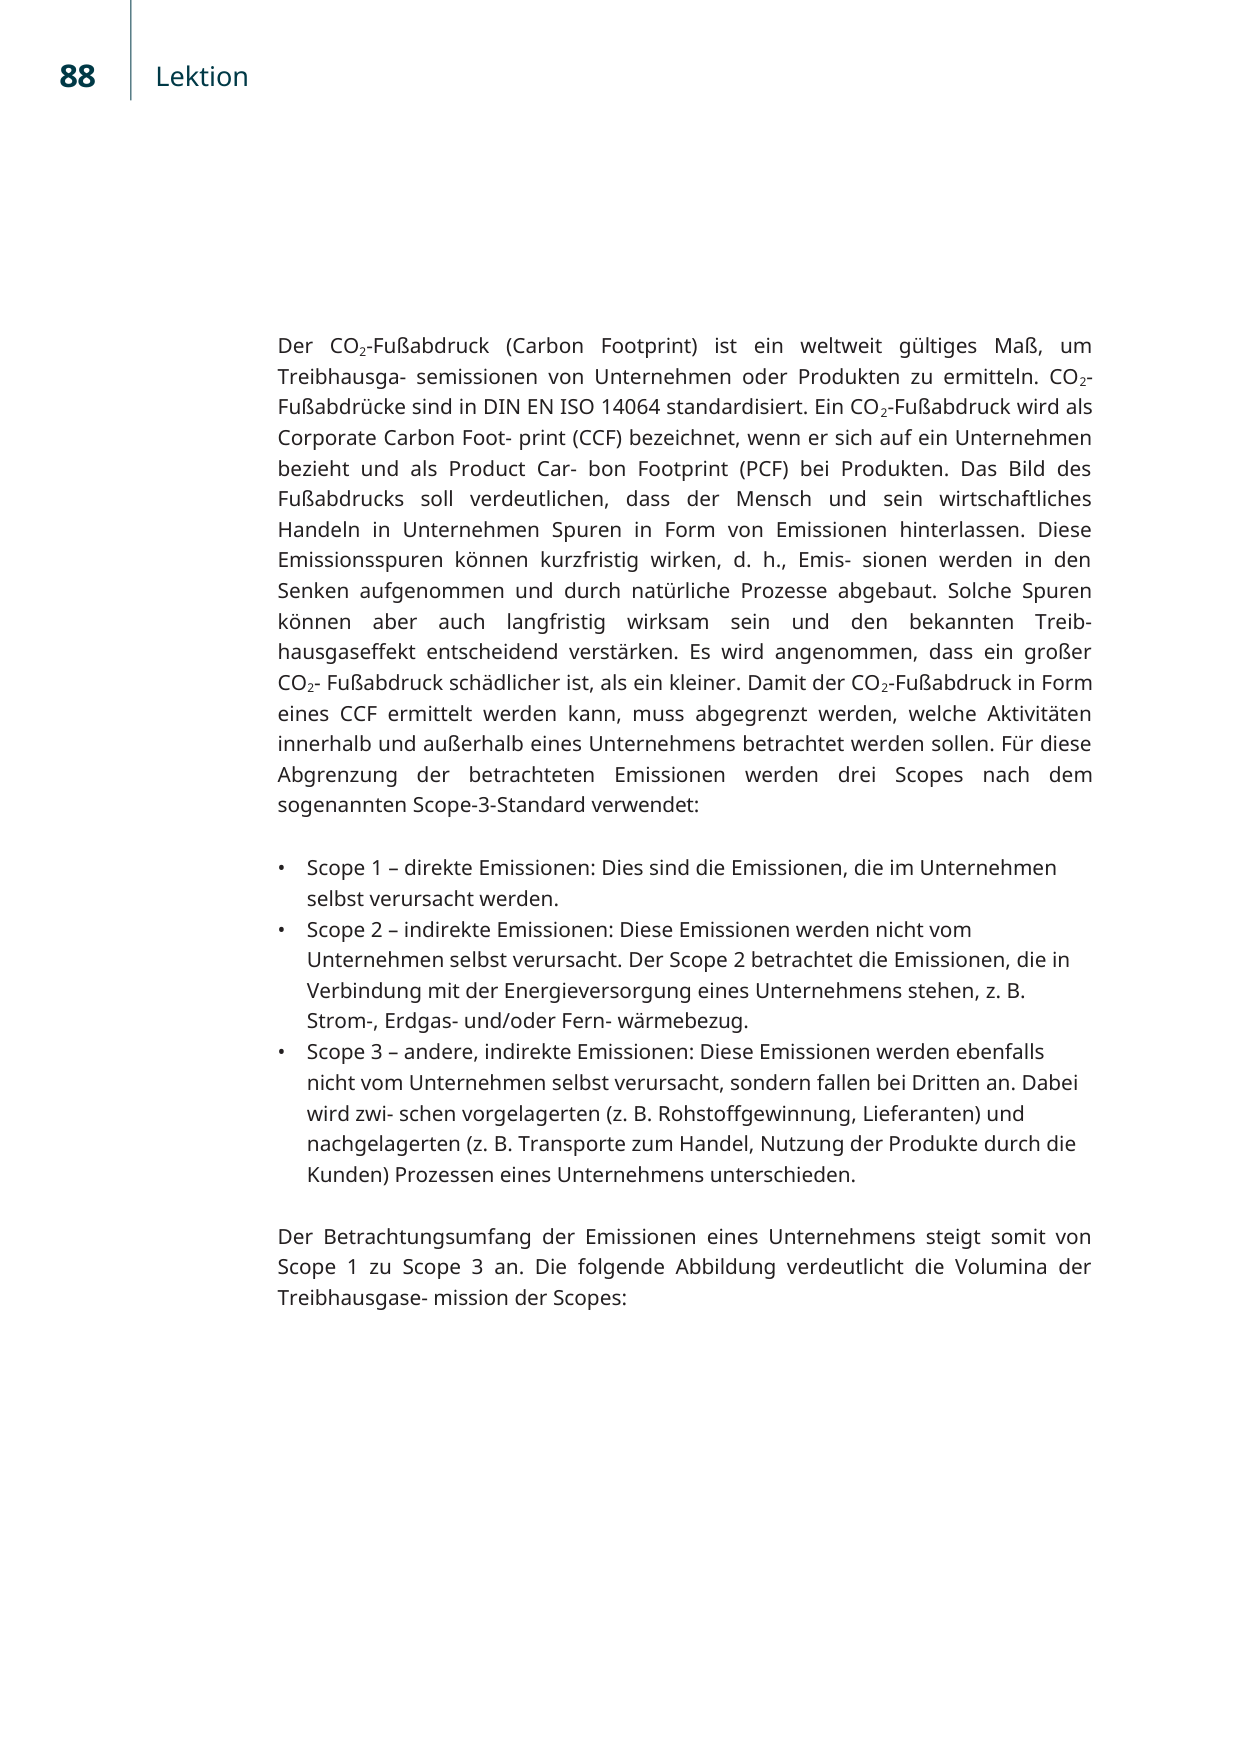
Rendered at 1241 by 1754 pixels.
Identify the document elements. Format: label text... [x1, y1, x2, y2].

text Der Betrachtungsumfang der Emissionen eines Unternehmens steigt somit von Scope 1 zu Scope 3 an. Die folgende Abbildung verdeutlicht die Volumina der Treibhausgase- mission der Scopes: [277, 1222, 1093, 1312]
list Scope 2 – indirekte Emissionen: Diese Emissionen werden nicht vom Unternehmen selbst verursacht. Der Scope 2 betrachtet die Emissionen, die in Verbindung mit der Energieversorgung eines Unternehmens stehen, z. B. Strom-, Erdgas- und/oder Fern- wärmebezug. [277, 915, 1088, 1035]
list Scope 1 – direkte Emissionen: Dies sind die Emissionen, die im Unternehmen selbst verursacht werden. [277, 853, 1081, 912]
list Scope 3 – andere, indirekte Emissionen: Diese Emissionen werden ebenfalls nicht vom Unternehmen selbst verursacht, sondern fallen bei Dritten an. Dabei wird zwi- schen vorgelagerten (z. B. Rohstoffgewinnung, Lieferanten) und nachgelagerten (z. B. Transporte zum Handel, Nutzung der Produkte durch die Kunden) Prozessen eines Unternehmens unterschieden. [277, 1037, 1088, 1188]
text Der CO2-Fußabdruck (Carbon Footprint) ist ein weltweit gültiges Maß, um Treibhausga- semissionen von Unternehmen oder Produkten zu ermitteln. CO2-Fußabdrücke sind in DIN EN ISO 14064 standardisiert. Ein CO2-Fußabdruck wird als Corporate Carbon Foot- print (CCF) bezeichnet, wenn er sich auf ein Unternehmen bezieht und als Product Car- bon Footprint (PCF) bei Produkten. Das Bild des Fußabdrucks soll verdeutlichen, dass der Mensch und sein wirtschaftliches Handeln in Unternehmen Spuren in Form von Emissionen hinterlassen. Diese Emissionsspuren können kurzfristig wirken, d. h., Emis- sionen werden in den Senken aufgenommen und durch natürliche Prozesse abgebaut. Solche Spuren können aber auch langfristig wirksam sein und den bekannten Treib- hausgaseffekt entscheidend verstärken. Es wird angenommen, dass ein großer CO2- Fußabdruck schädlicher ist, als ein kleiner. Damit der CO2-Fußabdruck in Form eines CCF ermittelt werden kann, muss abgegrenzt werden, welche Aktivitäten innerhalb und außerhalb eines Unternehmens betrachtet werden sollen. Für diese Abgrenzung der betrachteten Emissionen werden drei Scopes nach dem sogenannten Scope-3-Standard verwendet: [277, 331, 1093, 819]
